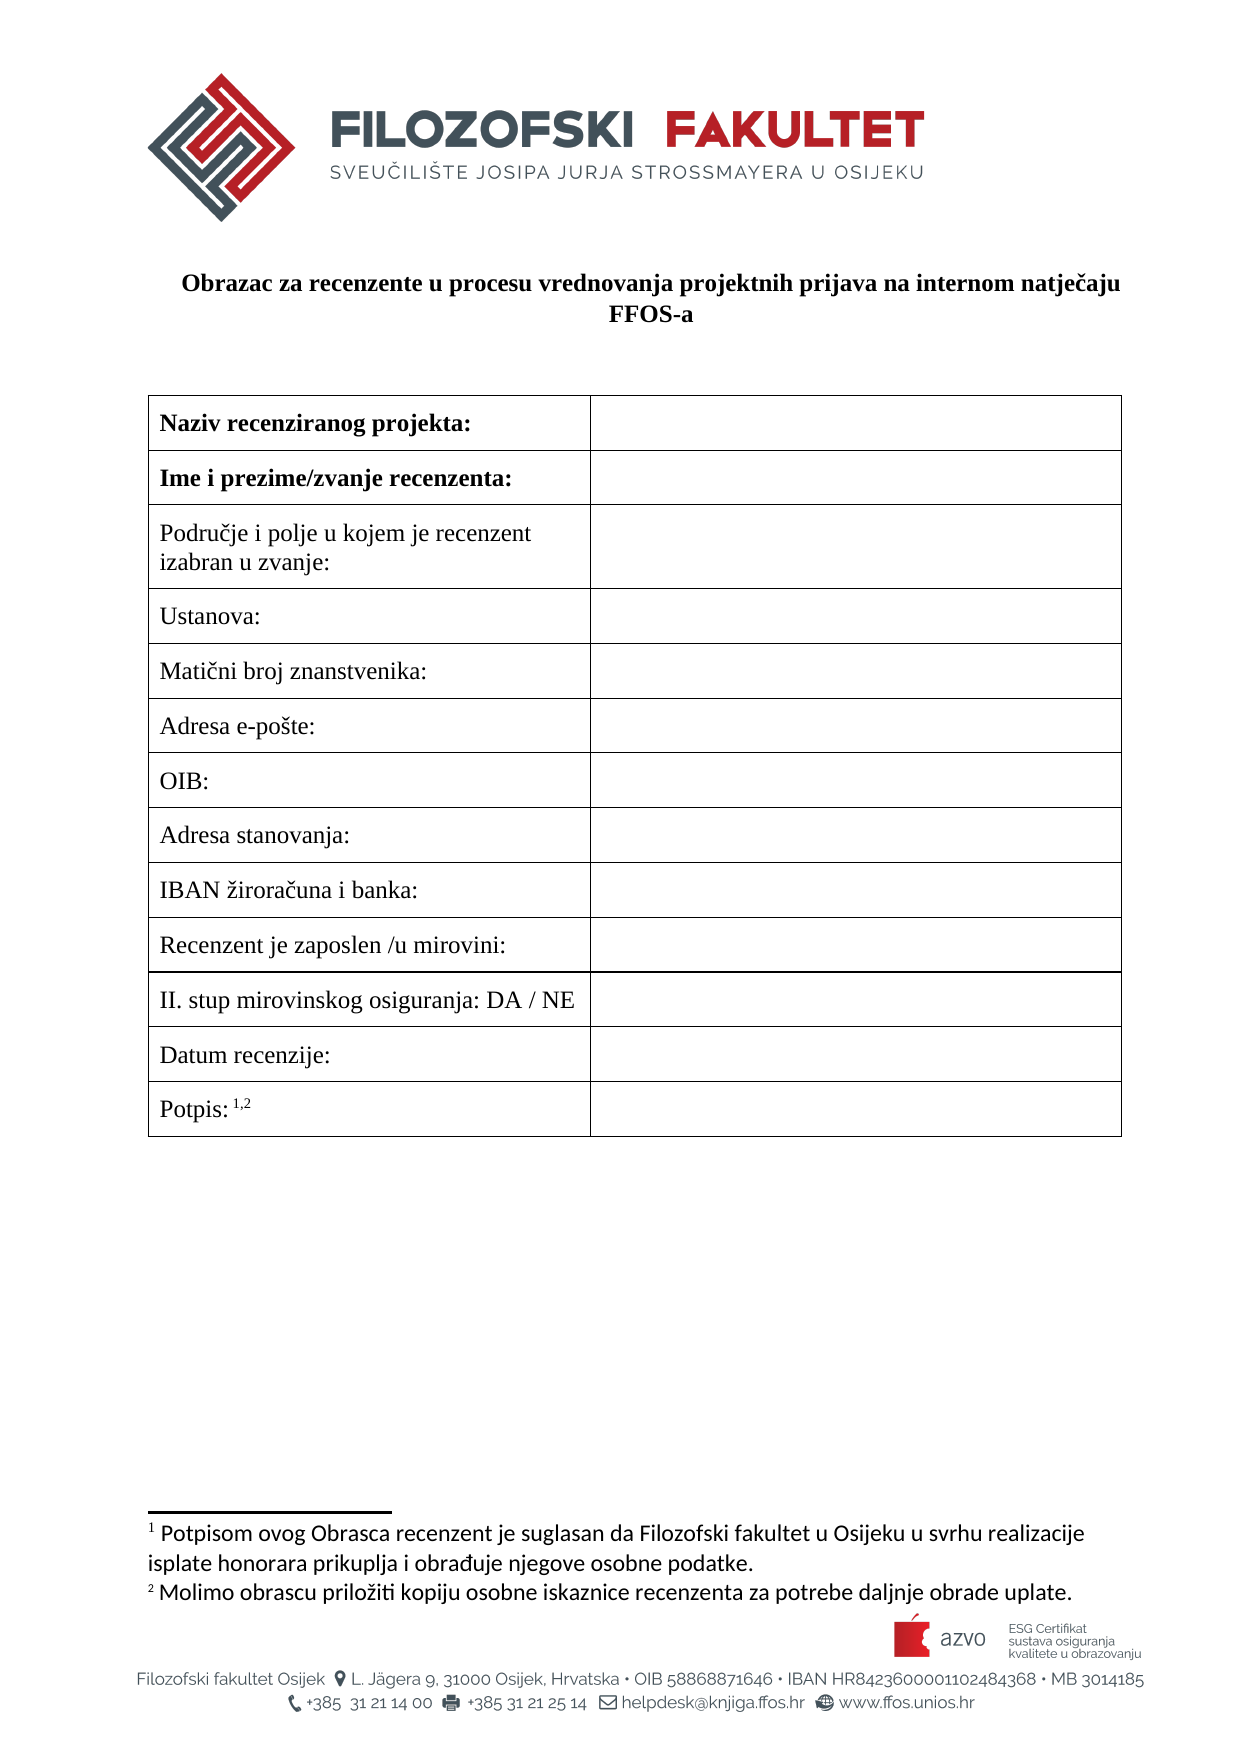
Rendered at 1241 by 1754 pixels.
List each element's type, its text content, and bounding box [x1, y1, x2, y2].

table_cell Adresa stanovanja: [149, 808, 590, 862]
table_cell Recenzent je zaposlen /u mirovini: [149, 918, 590, 971]
table_cell Potpis: , [149, 1082, 590, 1136]
table_cell II. stup mirovinskog osiguranja: DA / NE [149, 973, 590, 1026]
table_cell [591, 589, 1121, 643]
table_header [591, 396, 1121, 449]
text Obrazac za recenzente u procesu vrednovanja projektnih prijava na internom natječaju FFOS-a [148, 268, 1154, 328]
table_cell Ime i prezime/zvanje recenzenta: [149, 451, 590, 504]
table_cell IBAN žiroračuna i banka: [149, 863, 590, 917]
table_cell Adresa e-pošte: [149, 699, 590, 752]
table_cell [591, 808, 1121, 862]
table_cell [591, 863, 1121, 917]
table_cell [591, 1027, 1121, 1081]
table_cell Datum recenzije: [149, 1027, 590, 1081]
table_cell [591, 644, 1121, 697]
table_cell [591, 1082, 1121, 1136]
table_cell OIB: [149, 753, 590, 807]
table_cell [591, 973, 1121, 1026]
table_cell [591, 451, 1121, 504]
picture [126, 73, 1144, 1712]
table_cell Matični broj znanstvenika: [149, 644, 590, 697]
table_header Naziv recenziranog projekta: [149, 396, 590, 449]
table_cell [591, 505, 1121, 588]
table_cell [591, 753, 1121, 807]
table_cell Ustanova: [149, 589, 590, 643]
table_cell [591, 699, 1121, 752]
table_cell [591, 918, 1121, 971]
table_cell Područje i polje u kojem je recenzent izabran u zvanje: [149, 505, 590, 588]
